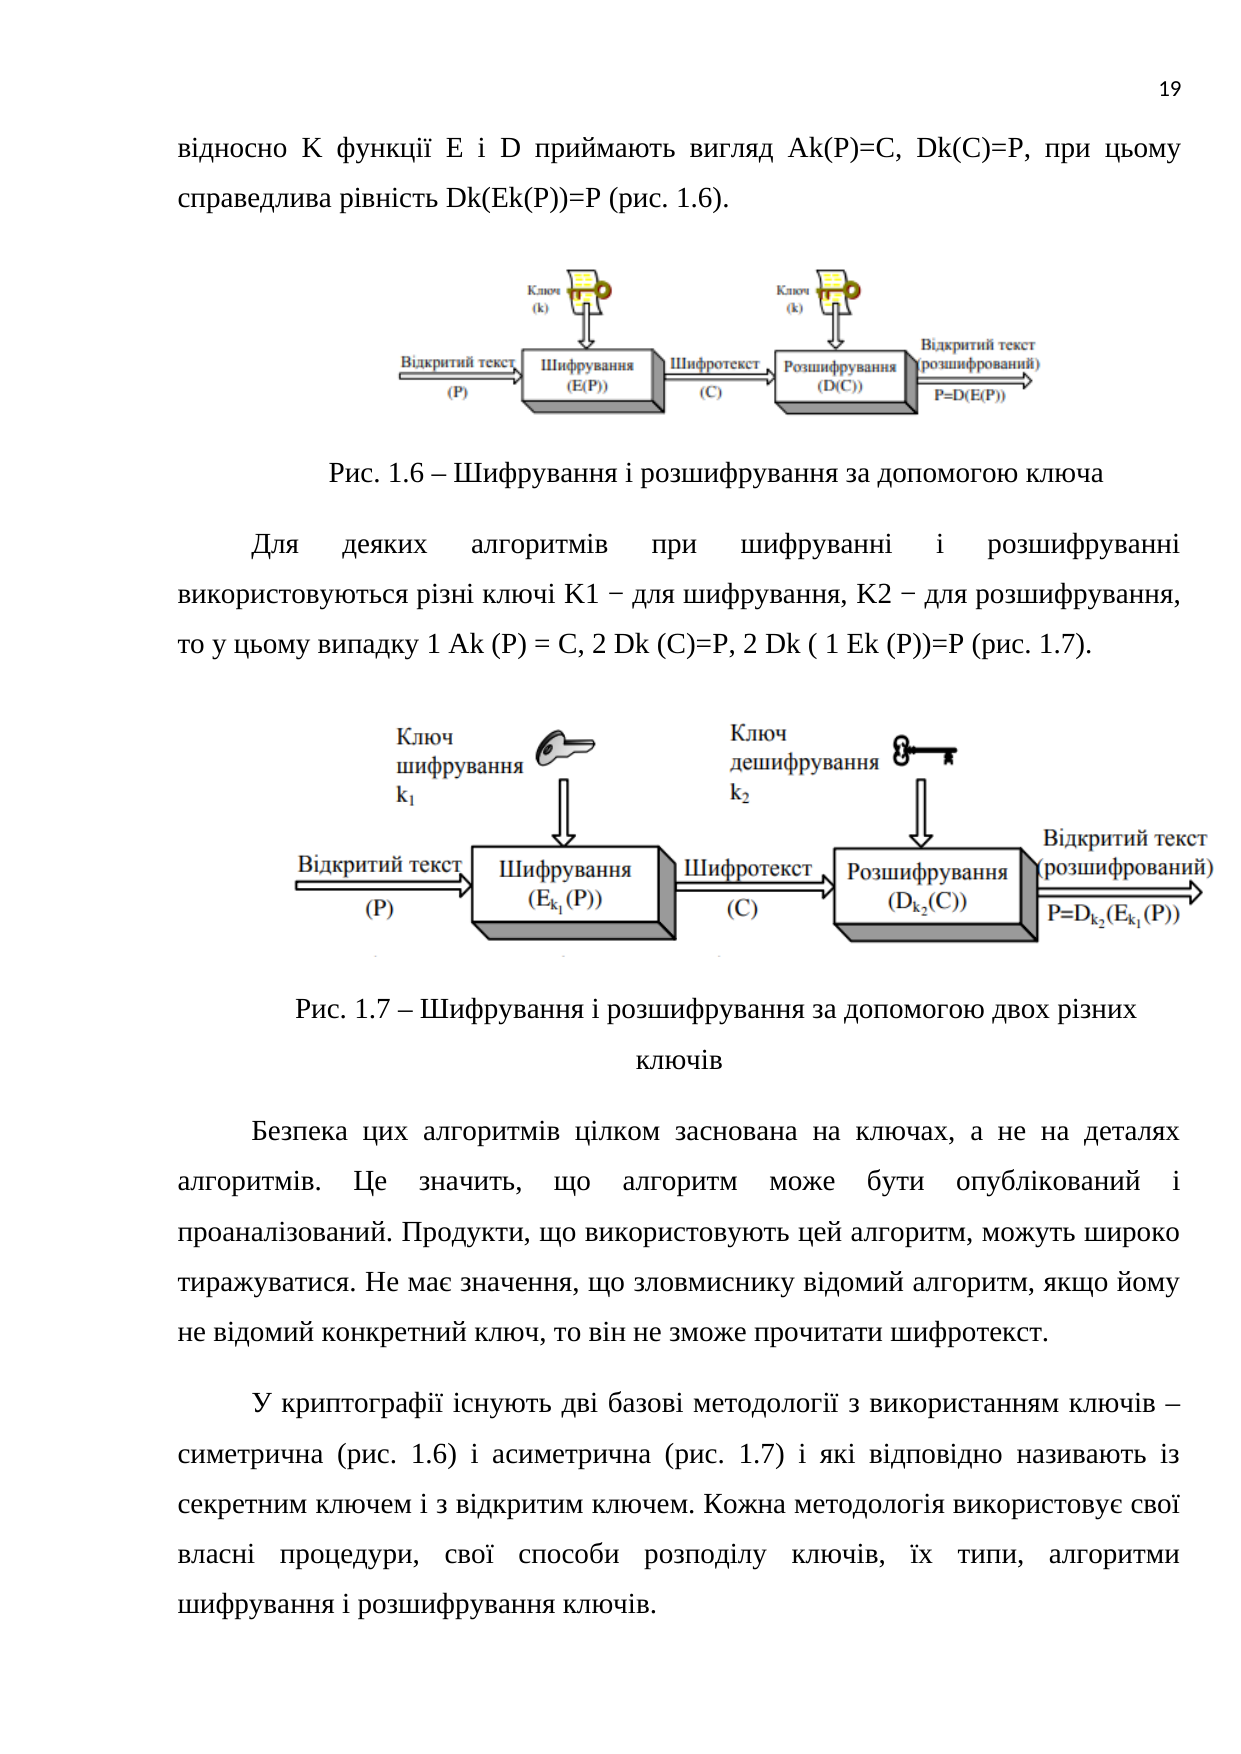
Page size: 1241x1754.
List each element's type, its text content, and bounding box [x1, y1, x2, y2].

picture [365, 251, 1067, 421]
picture [251, 697, 1232, 957]
text Рис. 1.6 – Шифрування і розшифрування за допомогою ключа [177, 455, 1181, 488]
text У криптографії існують дві базові методології з використанням ключів – симетрична (рис. 1.6) і асиметрична (рис. 1.7) і які відповідно називають із секретним ключем і з відкритим ключем. Кожна методологія використовує свої власні процедури, свої способи розподілу ключів, їх типи, алгоритми шифрування і розшифрування ключів. [177, 1385, 1181, 1620]
text Рис. 1.7 – Шифрування і розшифрування за допомогою двох різних ключів [177, 992, 1181, 1075]
text Для деяких алгоритмів при шифруванні і розшифруванні використовуються різні ключі K1 − для шифрування, K2 − для розшифрування, то у цьому випадку 1 Аk (P) = C, 2 Dk (C)=P, 2 Dk ( 1 Ek (P))=P (рис. 1.7). [177, 526, 1181, 660]
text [177, 130, 1181, 214]
text Безпека цих алгоритмів цілком заснована на ключах, а не на деталях алгоритмів. Це значить, що алгоритм може бути опублікований і проаналізований. Продукти, що використовують цей алгоритм, можуть широко тиражуватися. Не має значення, що зловмиснику відомий алгоритм, якщо йому не відомий конкретний ключ, то він не зможе прочитати шифротекст. [177, 1113, 1181, 1348]
